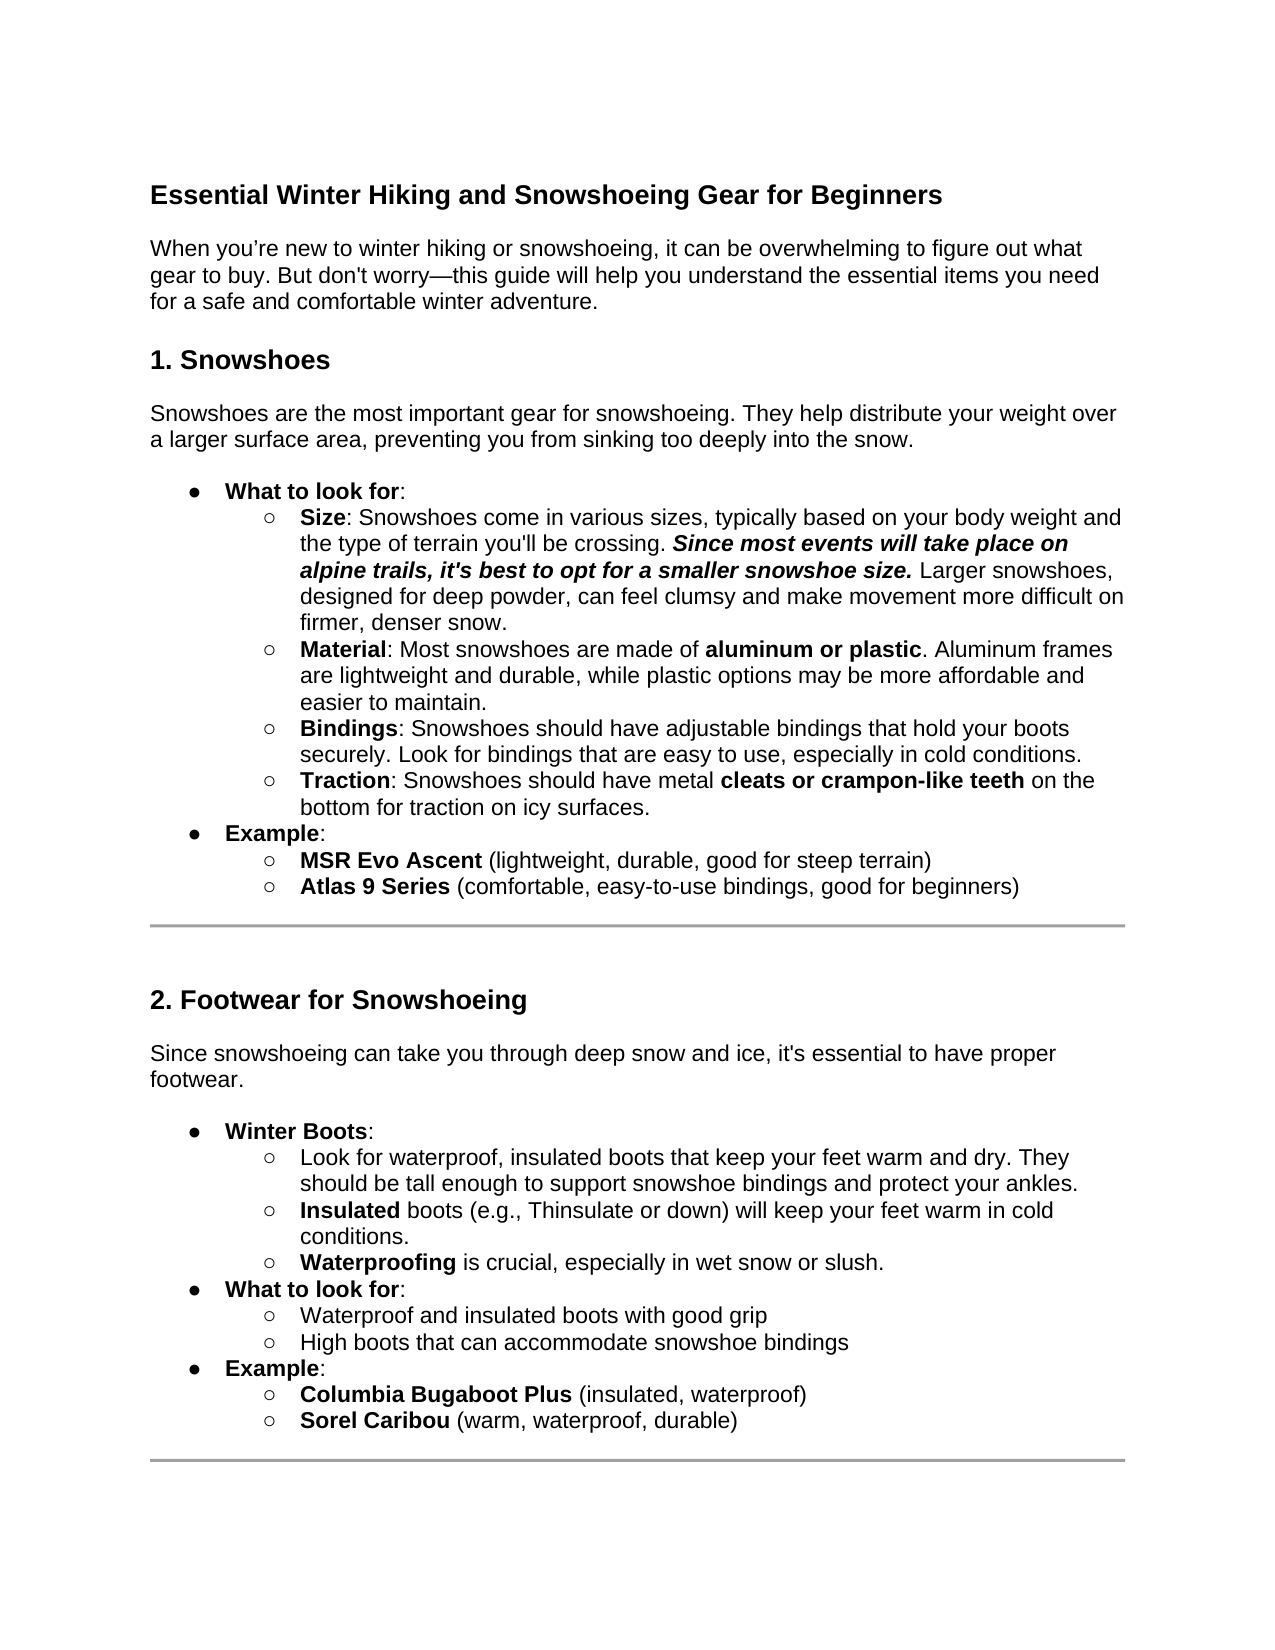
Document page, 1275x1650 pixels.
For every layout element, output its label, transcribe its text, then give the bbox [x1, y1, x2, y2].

list Traction: Snowshoes should have metal cleats or crampon-like teeth on the bottom for traction on icy surfaces. [262, 767, 1125, 820]
list Waterproof and insulated boots with good grip [262, 1302, 1125, 1328]
subtitle 2. Footwear for Snowshoeing [150, 984, 1125, 1015]
list Example: [187, 820, 1125, 847]
list What to look for: [187, 1276, 1125, 1302]
list Look for waterproof, insulated boots that keep your feet warm and dry. They should be tall enough to support snowshoe bindings and protect your ankles. [262, 1144, 1125, 1197]
list Size: Snowshoes come in various sizes, typically based on your body weight and the type of terrain you'll be crossing. Since most events will take place on alpine trails, it's best to opt for a smaller snowshoe size. Larger snowshoes, designed for deep powder, can feel clumsy and make movement more difficult on firmer, denser snow. [262, 504, 1125, 636]
list Columbia Bugaboot Plus (insulated, waterproof) [262, 1381, 1125, 1407]
text Snowshoes are the most important gear for snowshoeing. They help distribute your weight over a larger surface area, preventing you from sinking too deeply into the snow. [150, 400, 1125, 453]
subtitle Essential Winter Hiking and Snowshoeing Gear for Beginners [150, 179, 1125, 210]
list What to look for: [187, 478, 1125, 504]
list Waterproofing is crucial, especially in wet snow or slush. [262, 1249, 1125, 1276]
text When you’re new to winter hiking or snowshoeing, it can be overwhelming to figure out what gear to buy. But don't worry—this guide will help you understand the essential items you need for a safe and comfortable winter adventure. [150, 235, 1125, 314]
list MSR Evo Ascent (lightweight, durable, good for steep terrain) [262, 847, 1125, 873]
list Insulated boots (e.g., Thinsulate or down) will keep your feet warm in cold conditions. [262, 1197, 1125, 1249]
subtitle 1. Snowshoes [150, 344, 1125, 375]
text Since snowshoeing can take you through deep snow and ice, it's essential to have proper footwear. [150, 1040, 1125, 1093]
list Example: [187, 1355, 1125, 1381]
list High boots that can accommodate snowshoe bindings [262, 1328, 1125, 1355]
list Sorel Caribou (warm, waterproof, durable) [262, 1407, 1125, 1434]
list Winter Boots: [187, 1118, 1125, 1144]
list Bindings: Snowshoes should have adjustable bindings that hold your boots securely. Look for bindings that are easy to use, especially in cold conditions. [262, 715, 1125, 767]
list Atlas 9 Series (comfortable, easy-to-use bindings, good for beginners) [262, 873, 1125, 899]
list Material: Most snowshoes are made of aluminum or plastic. Aluminum frames are lightweight and durable, while plastic options may be more affordable and easier to maintain. [262, 636, 1125, 715]
